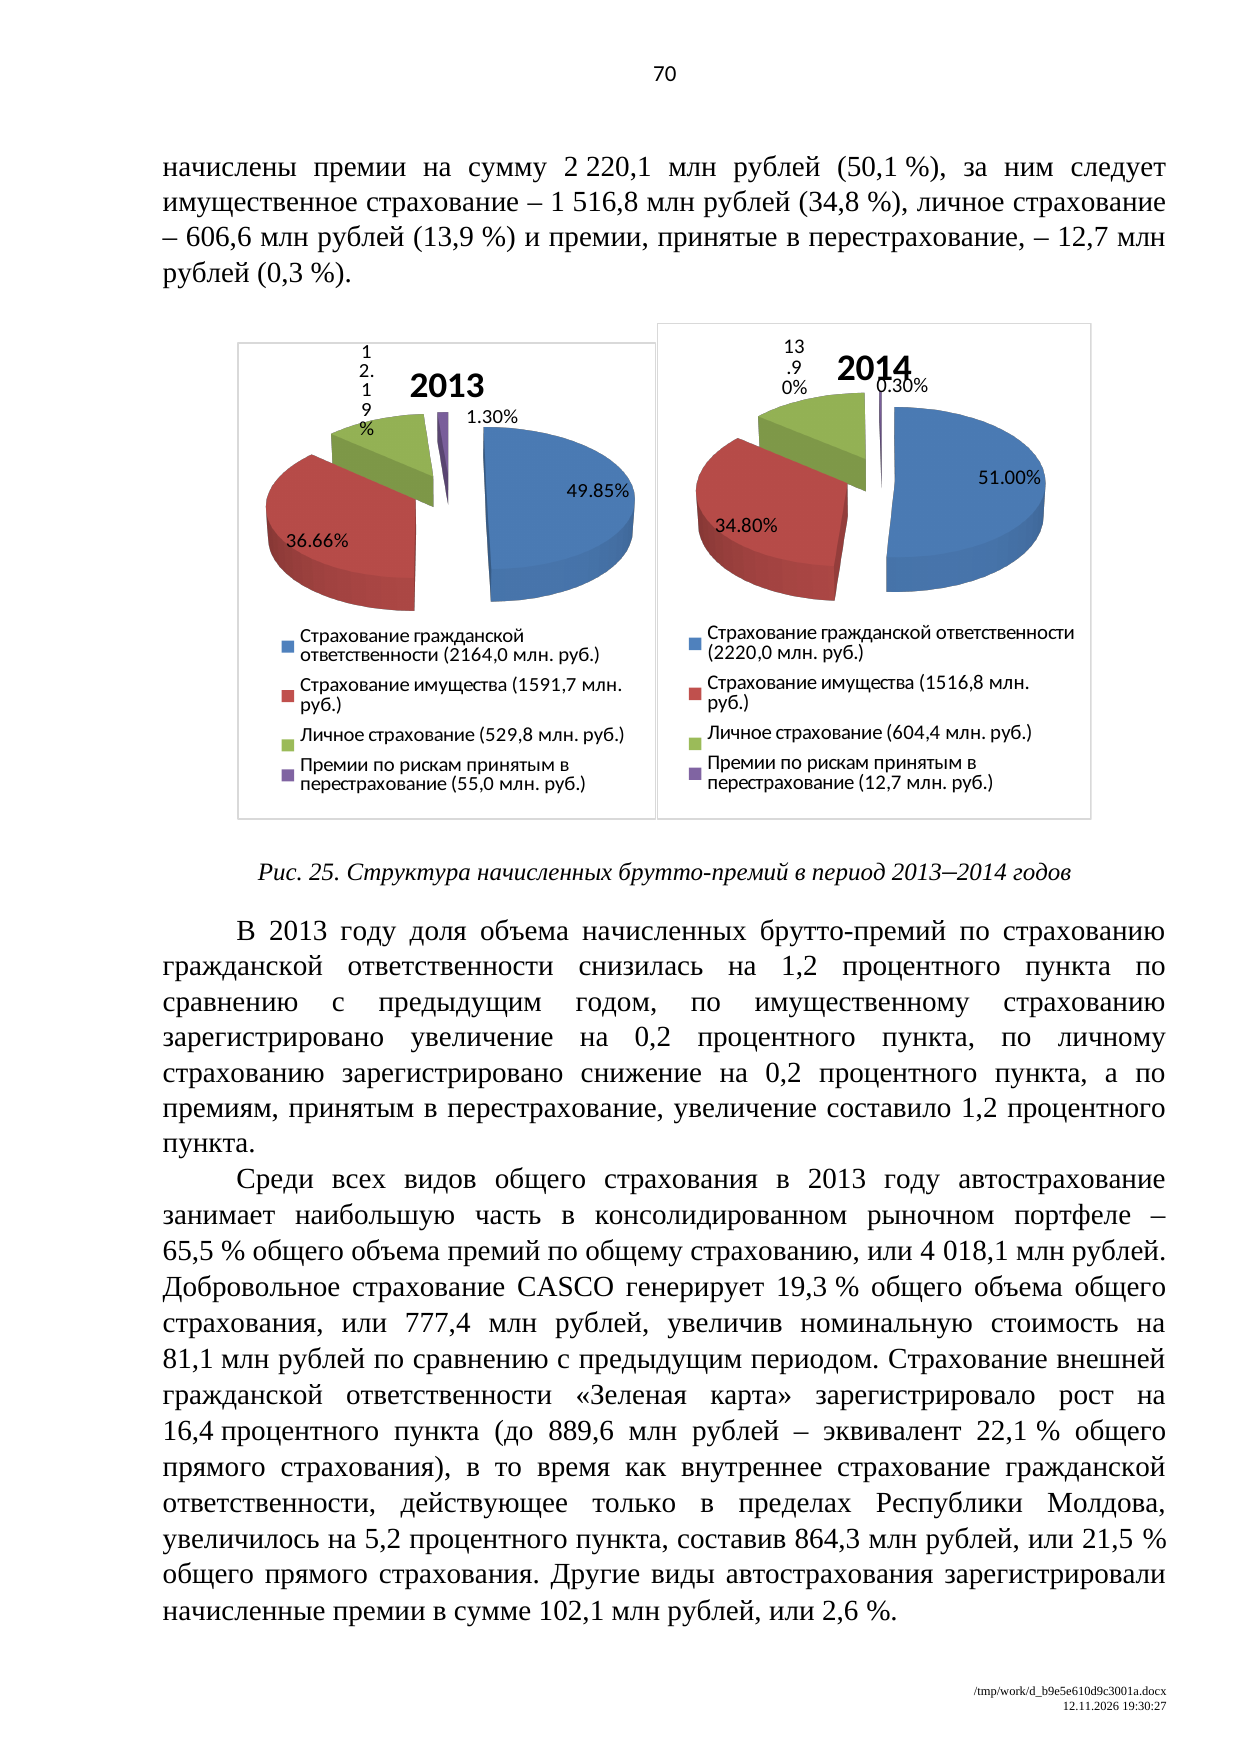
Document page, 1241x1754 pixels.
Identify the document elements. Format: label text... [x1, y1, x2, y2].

text Рис. 25. Структура начисленных брутто-премий в период 2013–2014 годов [162, 853, 1166, 887]
text Среди всех видов общего страхования в 2013 году автострахование занимает наибольшую часть в консолидированном рыночном портфеле – 65,5 % общего объема премий по общему страхованию, или 4 018,1 млн рублей. Добровольное страхование CASCO генерирует 19,3 % общего объема общего страхования, или 777,4 млн рублей, увеличив номинальную стоимость на 81,1 млн рублей по сравнению с предыдущим периодом. Страхование внешней гражданской ответственности «Зеленая карта» зарегистрировало рост на 16,4 процентного пункта (до 889,6 млн рублей – эквивалент 22,1 % общего прямого страхования), в то время как внутреннее страхование гражданской ответственности, действующее только в пределах Республики Молдова, увеличилось на 5,2 процентного пункта, составив 864,3 млн рублей, или 21,5 % общего прямого страхования. Другие виды автострахования зарегистрировали начисленные премии в сумме 102,1 млн рублей, или 2,6 %. [162, 1160, 1166, 1627]
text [162, 148, 1166, 289]
text В 2013 году доля объема начисленных брутто-премий по страхованию гражданской ответственности снизилась на 1,2 процентного пункта по сравнению с предыдущим годом, по имущественному страхованию зарегистрировано увеличение на 0,2 процентного пункта, по личному страхованию зарегистрировано снижение на 0,2 процентного пункта, а по премиям, принятым в перестрахование, увеличение составило 1,2 процентного пункта. [162, 912, 1166, 1160]
